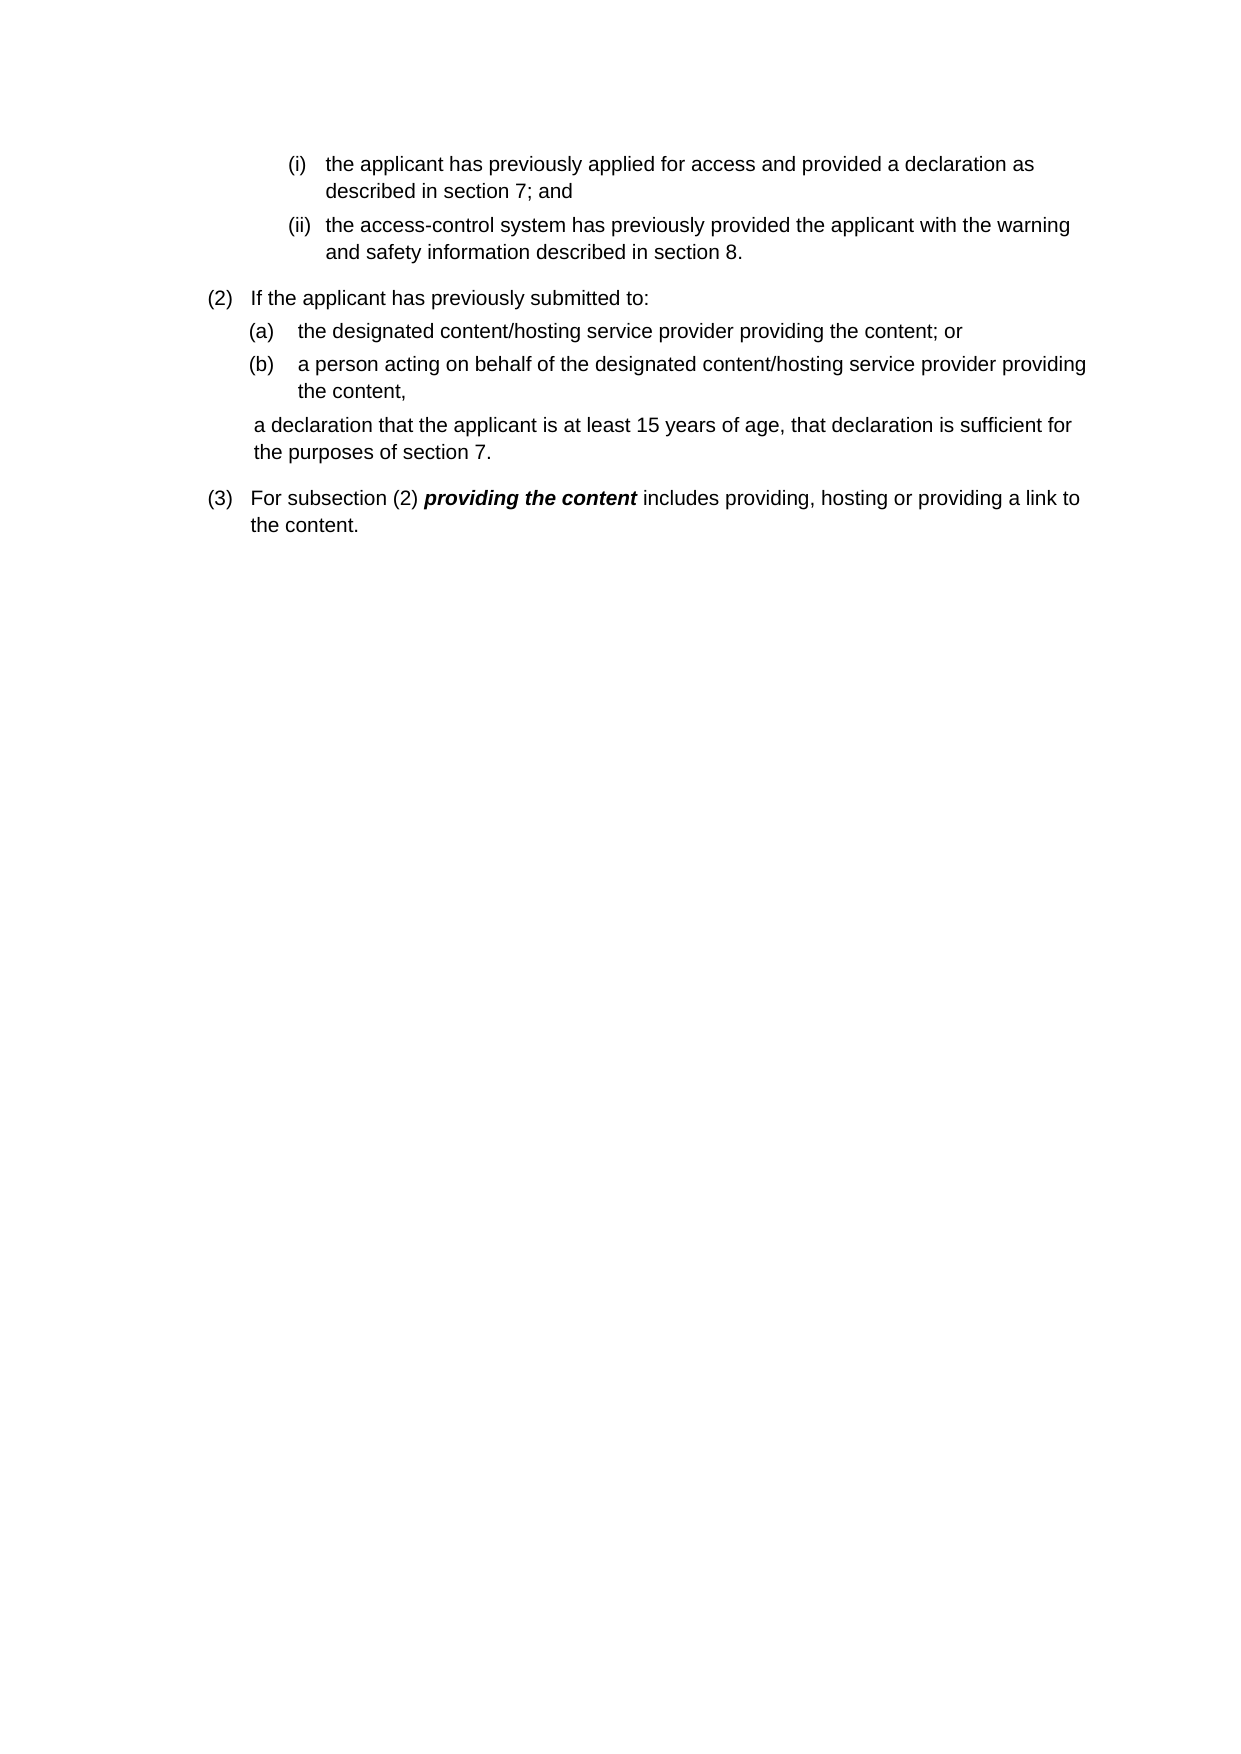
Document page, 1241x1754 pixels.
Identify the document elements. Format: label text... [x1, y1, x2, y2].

text (3) For subsection (2) providing the content includes providing, hosting or providing a link to the content. [150, 483, 1090, 537]
list the applicant has previously applied for access and provided a declaration as described in section 7; and [288, 150, 1090, 204]
list the access-control system has previously provided the applicant with the warning and safety information described in section 8. [288, 210, 1090, 264]
text (b) a person acting on behalf of the designated content/hosting service provider providing the content, [150, 350, 1090, 404]
text (2) If the applicant has previously submitted to: [150, 283, 1090, 310]
text a declaration that the applicant is at least 15 years of age, that declaration is sufficient for the purposes of section 7. [106, 410, 1090, 464]
text (a) the designated content/hosting service provider providing the content; or [150, 317, 1090, 344]
